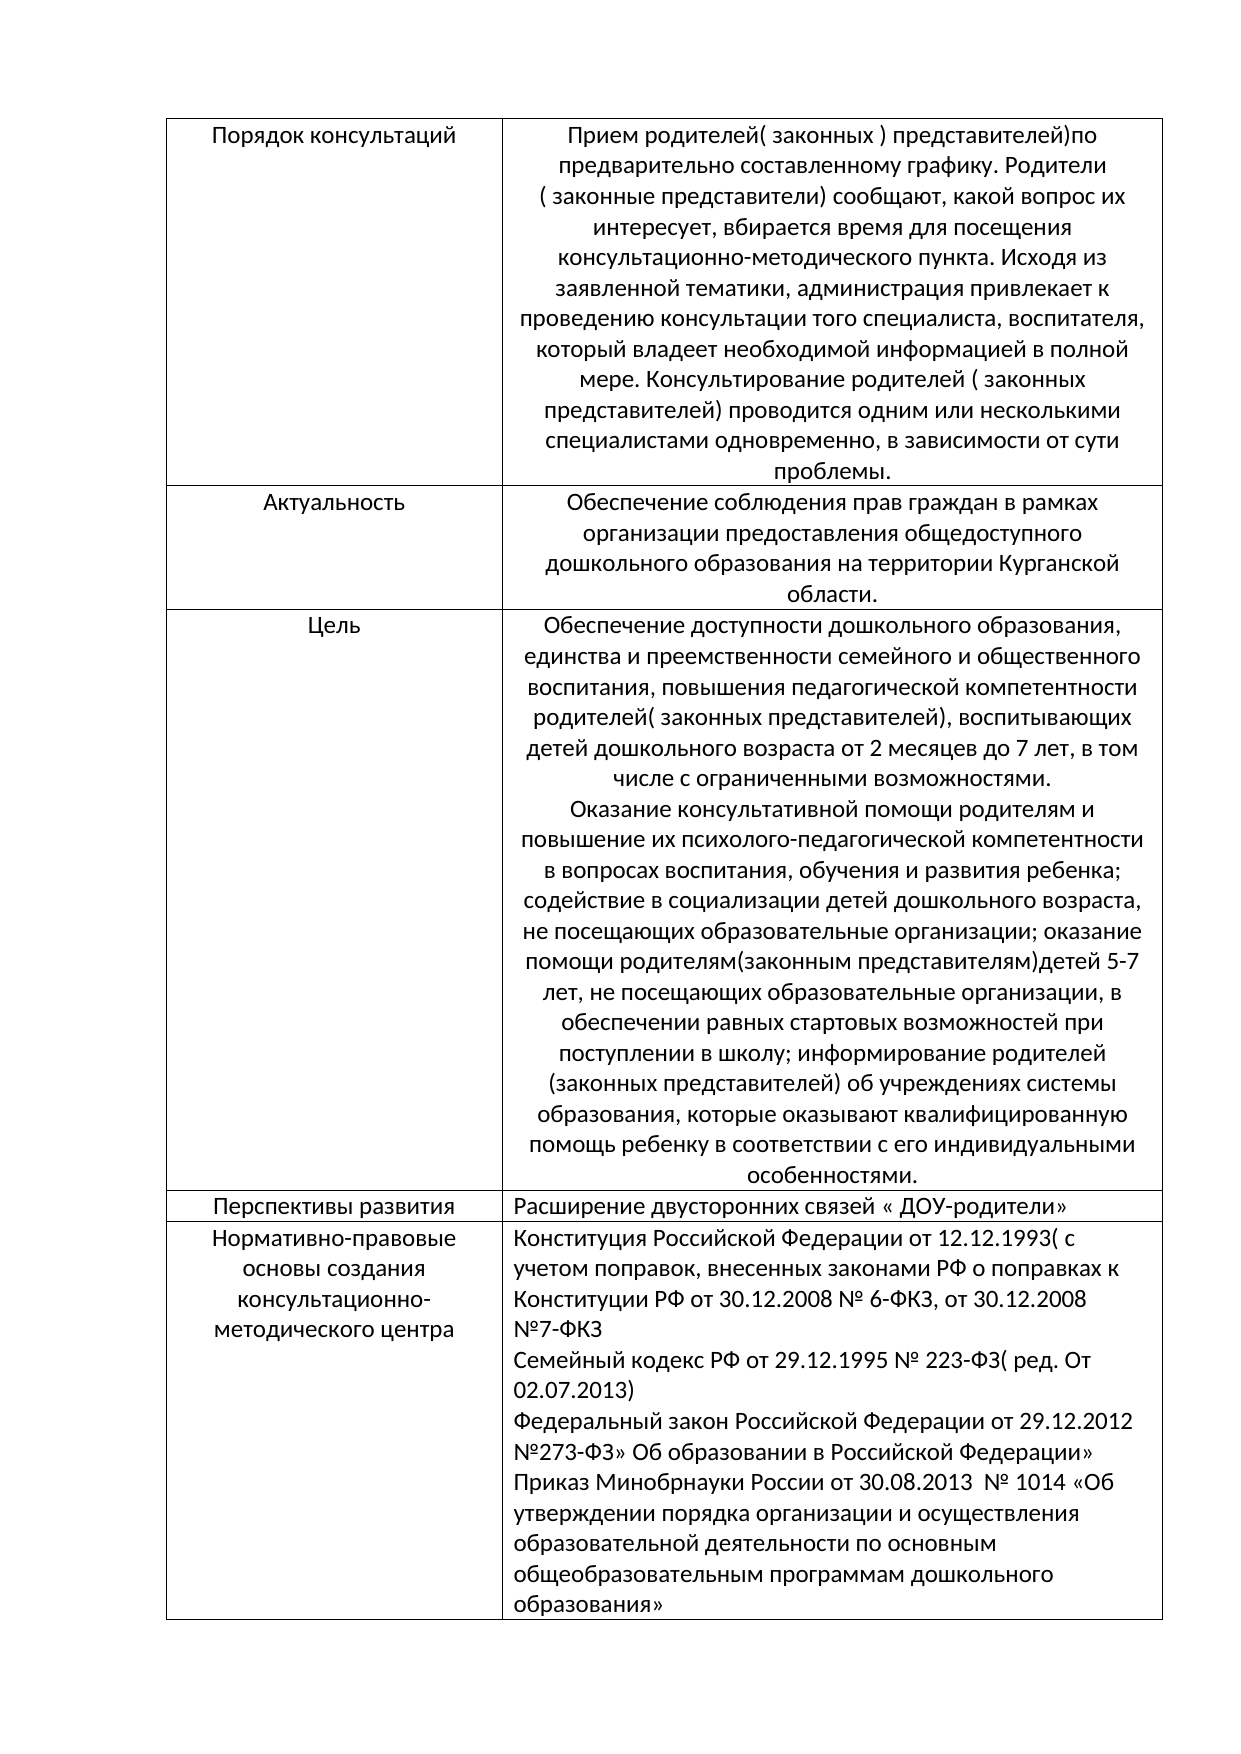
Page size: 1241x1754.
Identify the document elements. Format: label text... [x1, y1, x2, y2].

table_cell Актуальность [167, 486, 502, 608]
table_cell Перспективы развития [167, 1191, 502, 1221]
table_cell Цель [167, 610, 502, 1189]
table_cell Порядок консультаций [167, 119, 502, 485]
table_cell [167, 1222, 502, 1619]
table_cell Расширение двусторонних связей « ДОУ-родители» [503, 1191, 1162, 1221]
table_cell Обеспечение соблюдения прав граждан в рамках организации предоставления общедоступного дошкольного образования на территории Курганской области. [503, 486, 1162, 608]
table_cell Обеспечение доступности дошкольного образования, единства и преемственности семейного и общественного воспитания, повышения педагогической компетентности родителей( законных представителей), воспитывающих детей дошкольного возраста от 2 месяцев до 7 лет, в том числе с ограниченными возможностями. Оказание консультативной помощи родителям и повышение их психолого-педагогической компетентности в вопросах воспитания, обучения и развития ребенка; содействие в социализации детей дошкольного возраста, не посещающих образовательные организации; оказание помощи родителям(законным представителям)детей 5-7 лет, не посещающих образовательные организации, в обеспечении равных стартовых возможностей при поступлении в школу; информирование родителей (законных представителей) об учреждениях системы образования, которые оказывают квалифицированную помощь ребенку в соответствии с его индивидуальными особенностями. [503, 610, 1162, 1189]
table_cell Прием родителей( законных ) представителей)по предварительно составленному графику. Родители ( законные представители) сообщают, какой вопрос их интересует, вбирается время для посещения консультационно-методического пункта. Исходя из заявленной тематики, администрация привлекает к проведению консультации того специалиста, воспитателя, который владеет необходимой информацией в полной мере. Консультирование родителей ( законных представителей) проводится одним или несколькими специалистами одновременно, в зависимости от сути проблемы. [503, 119, 1162, 485]
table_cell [503, 1222, 1162, 1619]
